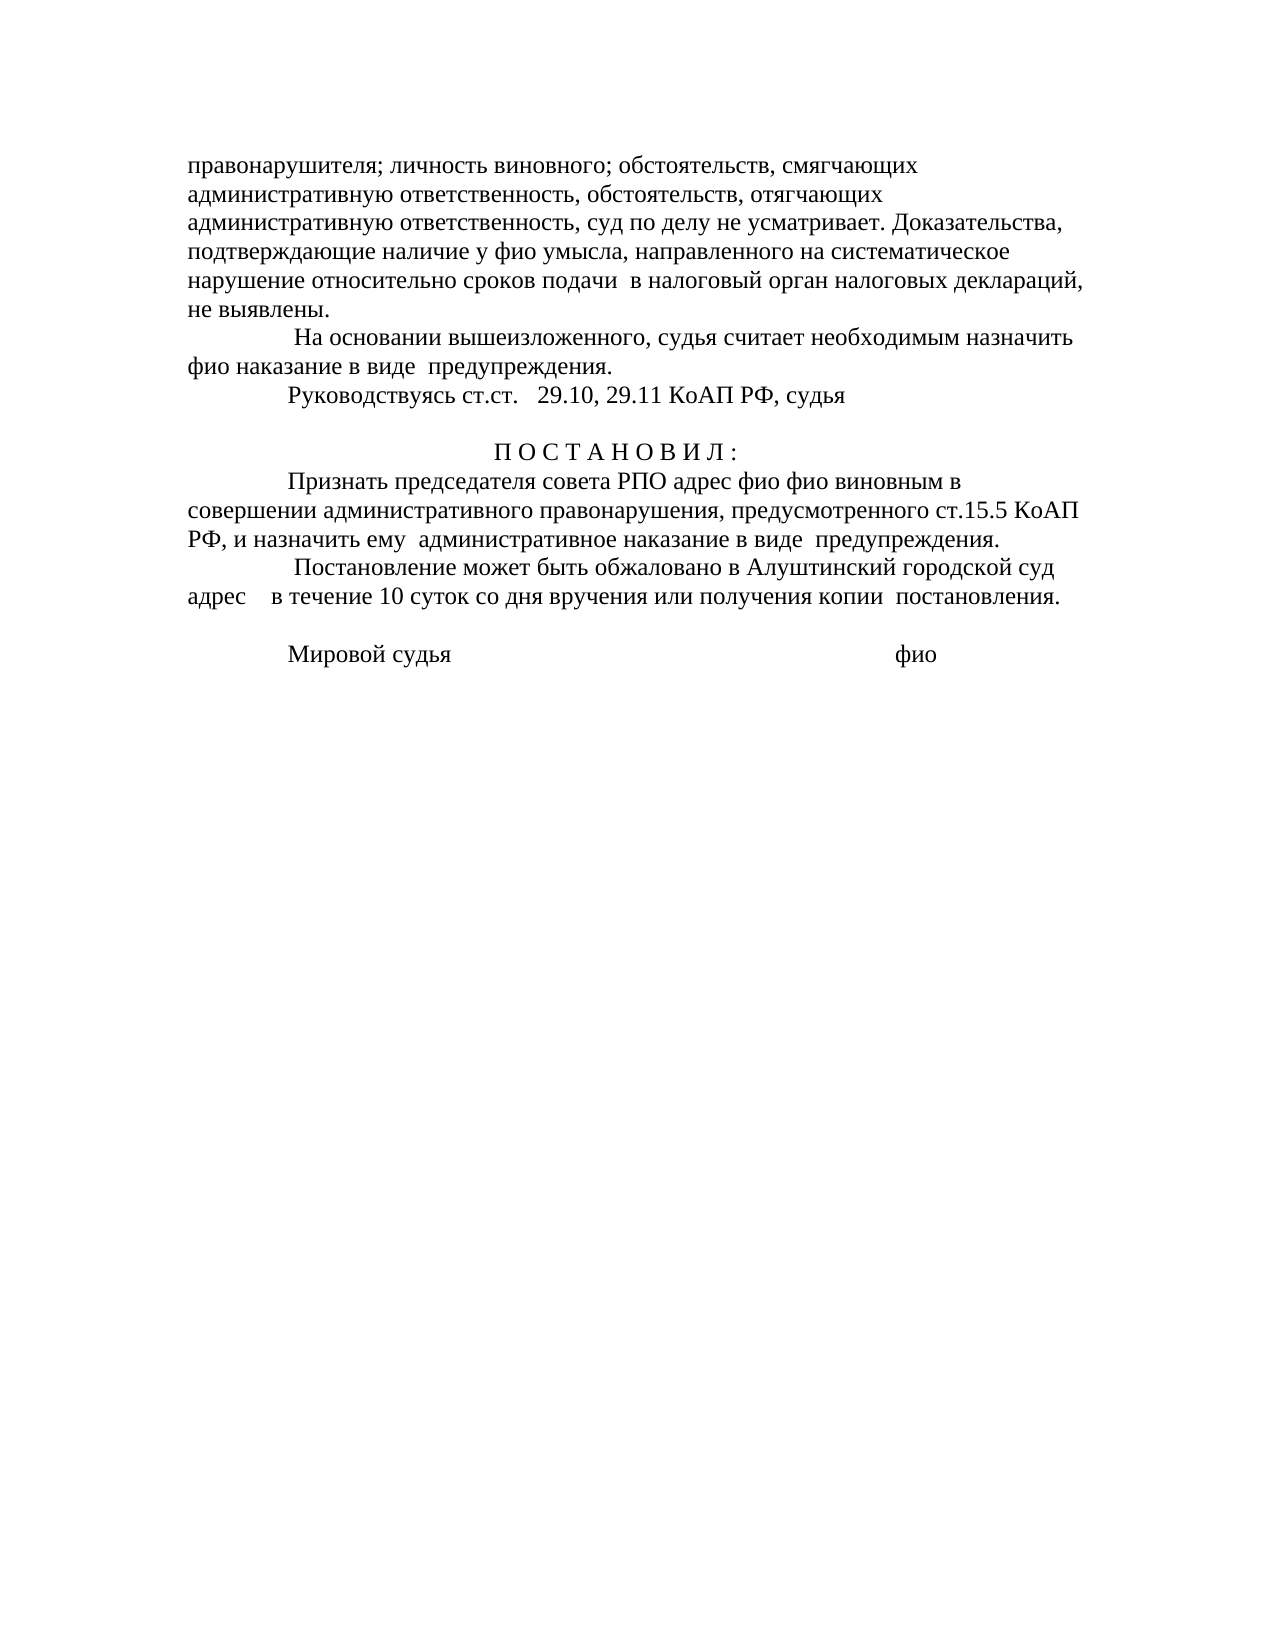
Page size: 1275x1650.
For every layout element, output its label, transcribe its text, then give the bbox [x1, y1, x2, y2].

text Постановление может быть обжаловано в Алуштинский городской суд адрес в течение 10 суток со дня вручения или получения копии постановления. [187, 552, 1087, 610]
text На основании вышеизложенного, судья считает необходимым назначить фио наказание в виде предупреждения. [187, 322, 1087, 380]
text П О С Т А Н О В И Л : [187, 437, 1087, 466]
text Мировой судья фио [187, 639, 1087, 667]
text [187, 150, 1087, 322]
text Руководствуясь ст.ст. 29.10, 29.11 КоАП РФ, судья [187, 380, 1087, 409]
text Признать председателя совета РПО адрес фио фио виновным в совершении административного правонарушения, предусмотренного ст.15.5 КоАП РФ, и назначить ему административное наказание в виде предупреждения. [187, 466, 1087, 552]
